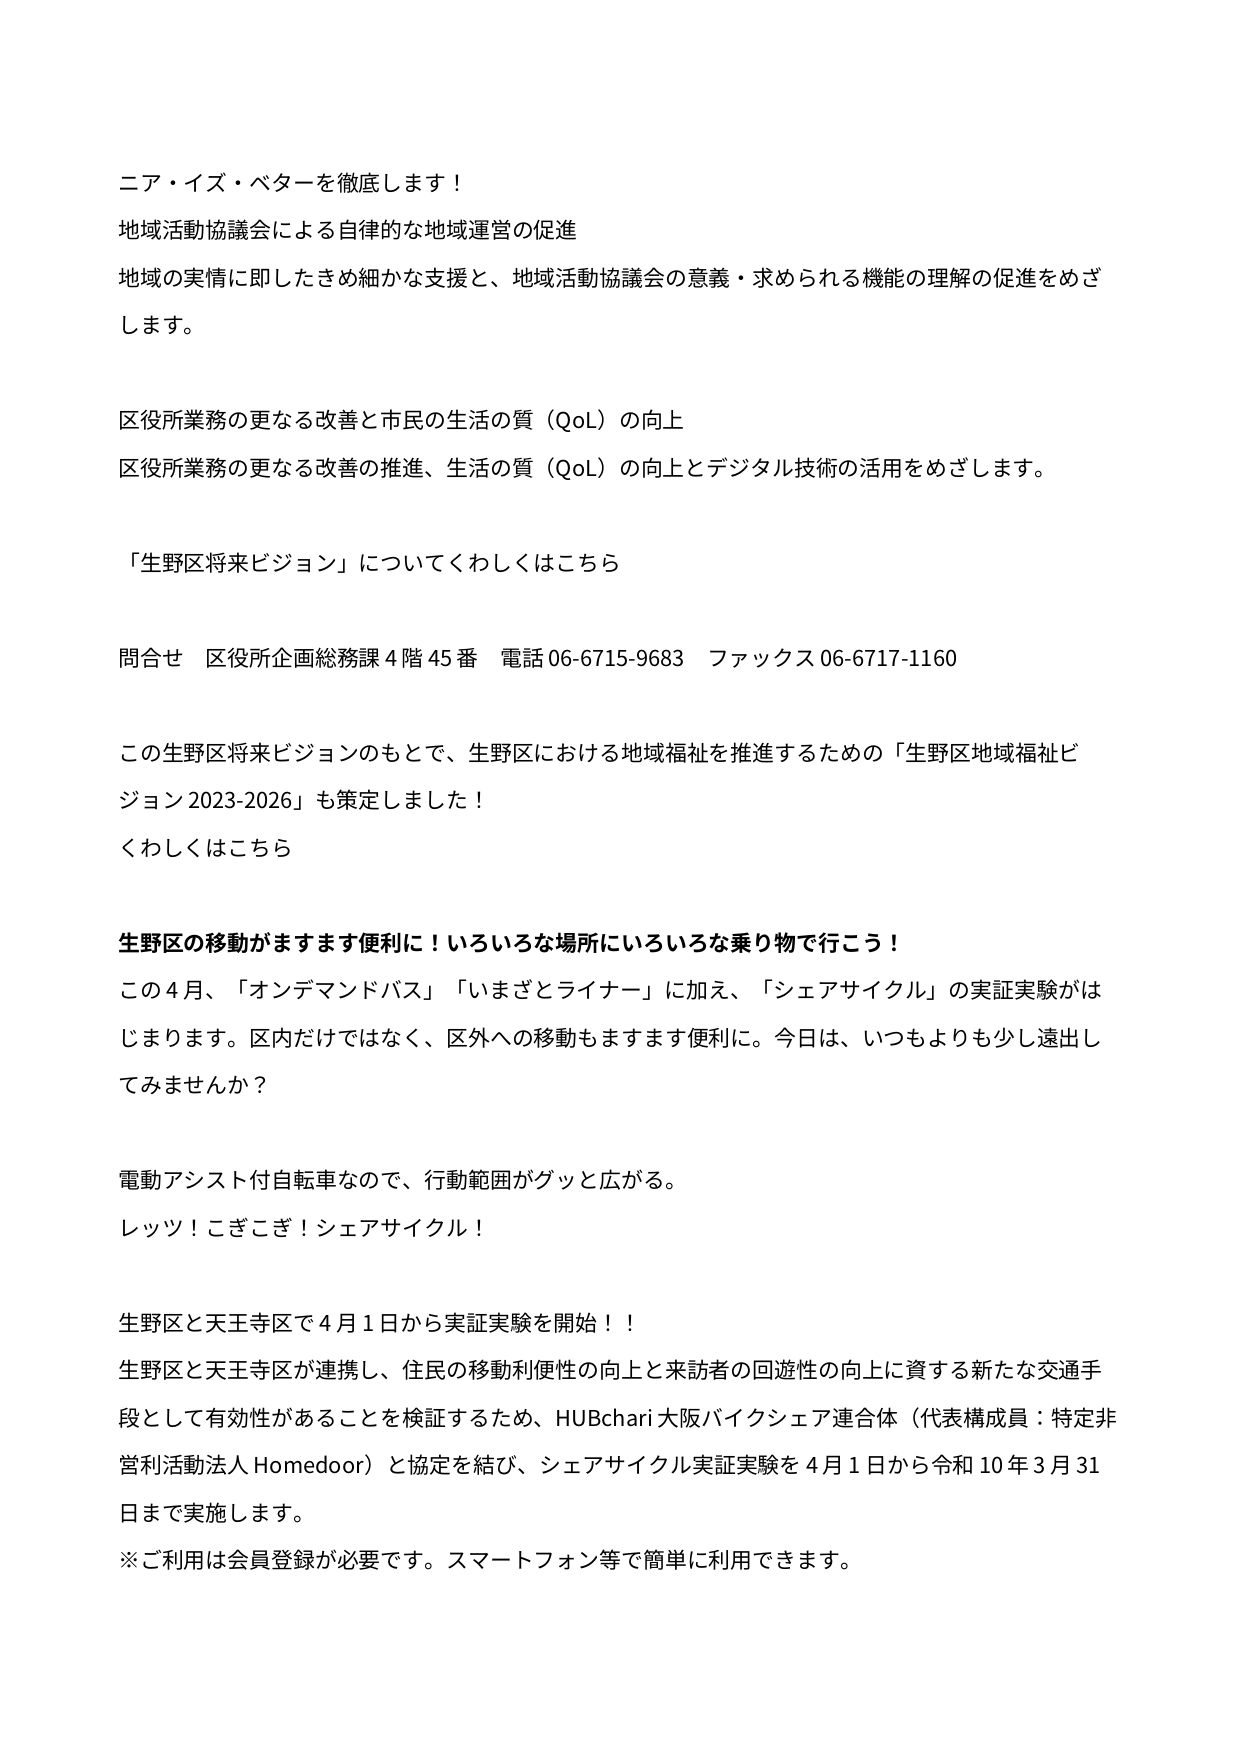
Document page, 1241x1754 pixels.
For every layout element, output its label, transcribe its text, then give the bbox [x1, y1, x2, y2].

text 生野区と天王寺区が連携し、住民の移動利便性の向上と来訪者の回遊性の向上に資する新たな交通手段として有効性があることを検証するため、HUBchari大阪バイクシェア連合体（代表構成員：特定非営利活動法人Homedoor）と協定を結び、シェアサイクル実証実験を4月1日から令和10年3月31日まで実施します。 [118, 1353, 1122, 1527]
text 電動アシスト付自転車なので、行動範囲がグッと広がる。 [118, 1163, 1122, 1195]
text くわしくはこちら [118, 831, 1122, 862]
text 問合せ 区役所企画総務課4階45番 電話06-6715-9683 ファックス06-6717-1160 [118, 641, 1122, 672]
text 地域活動協議会による自律的な地域運営の促進 [118, 213, 1122, 245]
text レッツ！こぎこぎ！シェアサイクル！ [118, 1211, 1122, 1242]
text 生野区と天王寺区で4月1日から実証実験を開始！！ [118, 1306, 1122, 1337]
text 区役所業務の更なる改善と市民の生活の質（QoL）の向上 [118, 403, 1122, 435]
text 生野区の移動がますます便利に！いろいろな場所にいろいろな乗り物で行こう！ [118, 926, 1122, 957]
text 「生野区将来ビジョン」についてくわしくはこちら [118, 546, 1122, 577]
text ニア・イズ・ベターを徹底します！ [118, 166, 1122, 197]
text この4月、「オンデマンドバス」「いまざとライナー」に加え、「シェアサイクル」の実証実験がはじまります。区内だけではなく、区外への移動もますます便利に。今日は、いつもよりも少し遠出してみませんか？ [118, 973, 1122, 1100]
text 地域の実情に即したきめ細かな支援と、地域活動協議会の意義・求められる機能の理解の促進をめざします。 [118, 261, 1122, 340]
text この生野区将来ビジョンのもとで、生野区における地域福祉を推進するための「生野区地域福祉ビジョン2023-2026」も策定しました！ [118, 736, 1122, 815]
text 区役所業務の更なる改善の推進、生活の質（QoL）の向上とデジタル技術の活用をめざします。 [118, 451, 1122, 482]
text ※ご利用は会員登録が必要です。スマートフォン等で簡単に利用できます。 [118, 1543, 1122, 1575]
